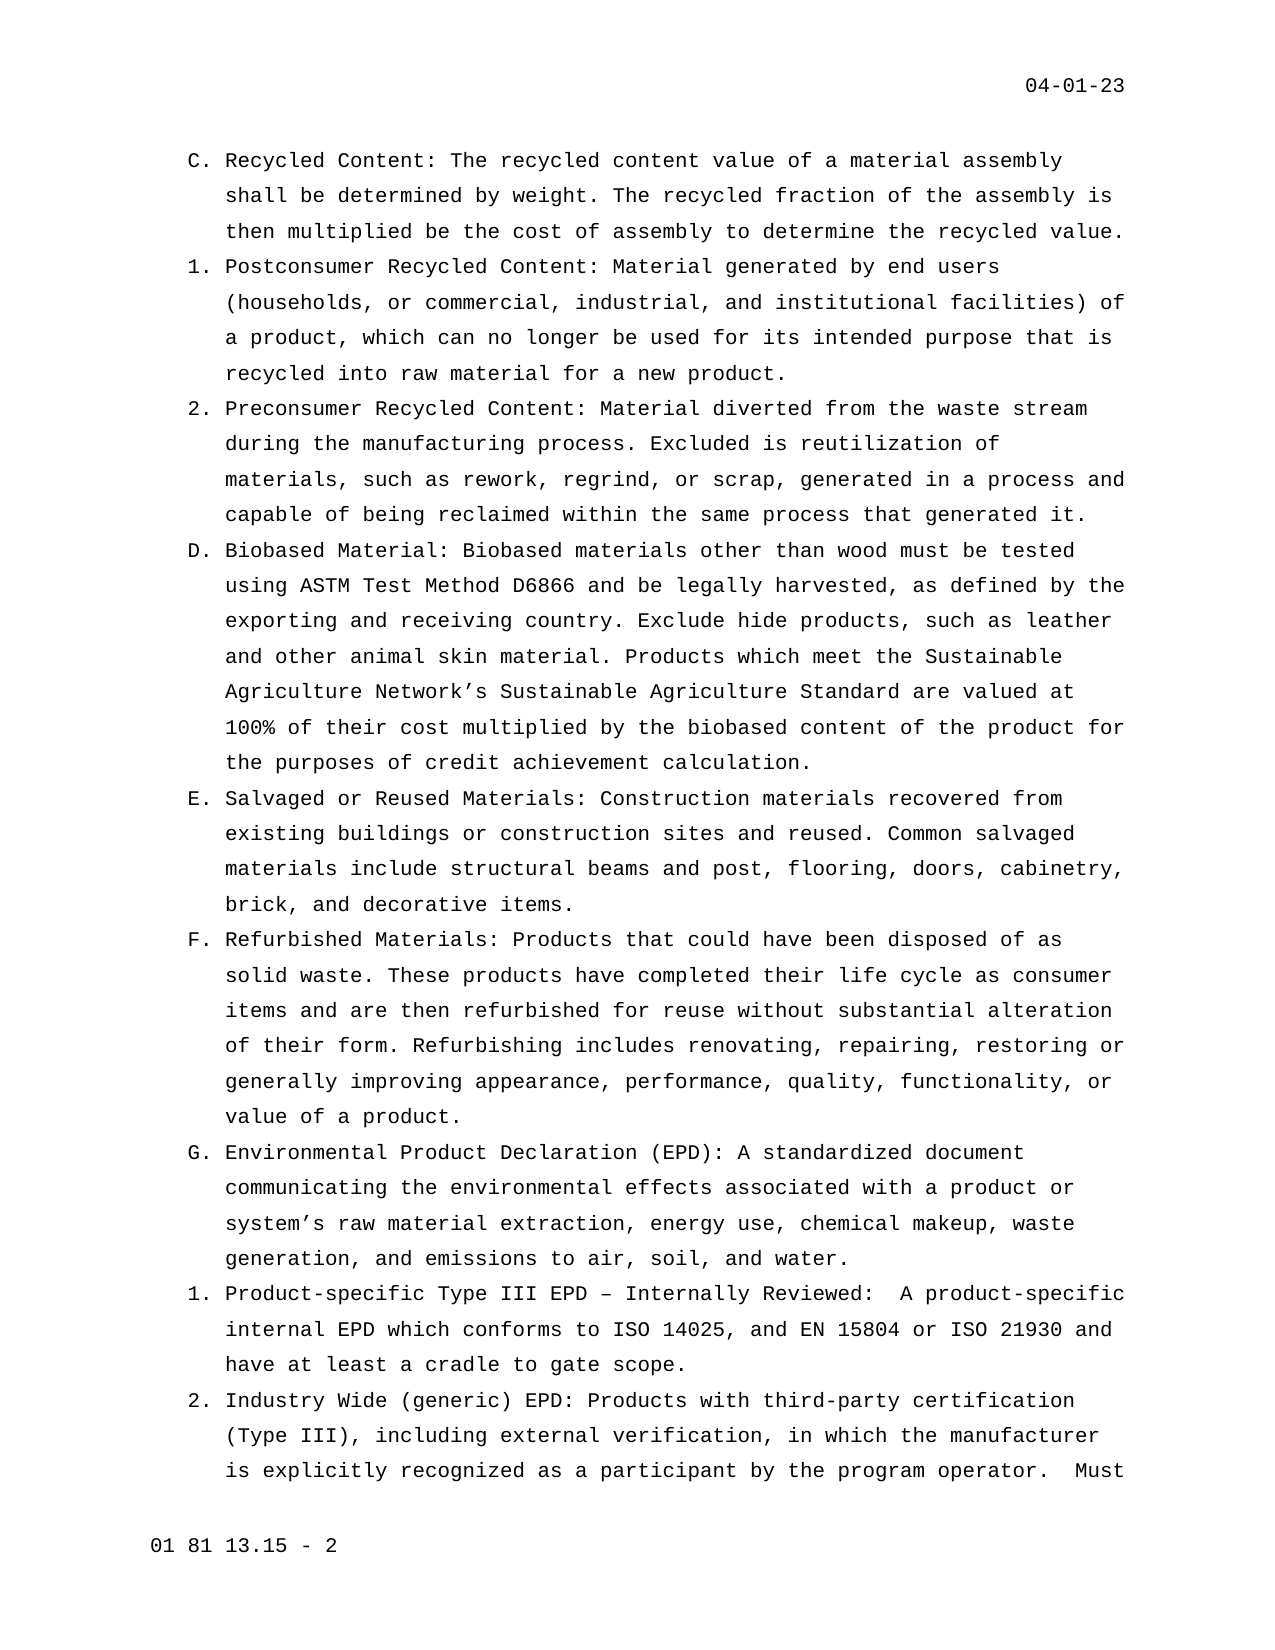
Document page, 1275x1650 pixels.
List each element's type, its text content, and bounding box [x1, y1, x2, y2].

text Salvaged or Reused Materials: Construction materials recovered from existing buildings or construction sites and reused. Common salvaged materials include structural beams and post, flooring, doors, cabinetry, brick, and decorative items. [187, 787, 1125, 917]
text Postconsumer Recycled Content: Material generated by end users (households, or commercial, industrial, and institutional facilities) of a product, which can no longer be used for its intended purpose that is recycled into raw material for a new product. [187, 256, 1125, 386]
text Biobased Material: Biobased materials other than wood must be tested using ASTM Test Method D6866 and be legally harvested, as defined by the exporting and receiving country. Exclude hide products, such as leather and other animal skin material. Products which meet the Sustainable Agriculture Network’s Sustainable Agriculture Standard are valued at 100% of their cost multiplied by the biobased content of the product for the purposes of credit achievement calculation. [187, 539, 1125, 776]
text Recycled Content: The recycled content value of a material assembly shall be determined by weight. The recycled fraction of the assembly is then multiplied be the cost of assembly to determine the recycled value. [187, 150, 1125, 244]
text Environmental Product Declaration (EPD): A standardized document communicating the environmental effects associated with a product or system’s raw material extraction, energy use, chemical makeup, waste generation, and emissions to air, soil, and water. [187, 1142, 1125, 1272]
text Product-specific Type III EPD – Internally Reviewed: A product-specific internal EPD which conforms to ISO 14025, and EN 15804 or ISO 21930 and have at least a cradle to gate scope. [187, 1283, 1125, 1378]
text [187, 1389, 1125, 1484]
text Refurbished Materials: Products that could have been disposed of as solid waste. These products have completed their life cycle as consumer items and are then refurbished for reuse without substantial alteration of their form. Refurbishing includes renovating, repairing, restoring or generally improving appearance, performance, quality, functionality, or value of a product. [187, 929, 1125, 1130]
text Preconsumer Recycled Content: Material diverted from the waste stream during the manufacturing process. Excluded is reutilization of materials, such as rework, regrind, or scrap, generated in a process and capable of being reclaimed within the same process that generated it. [187, 398, 1125, 528]
